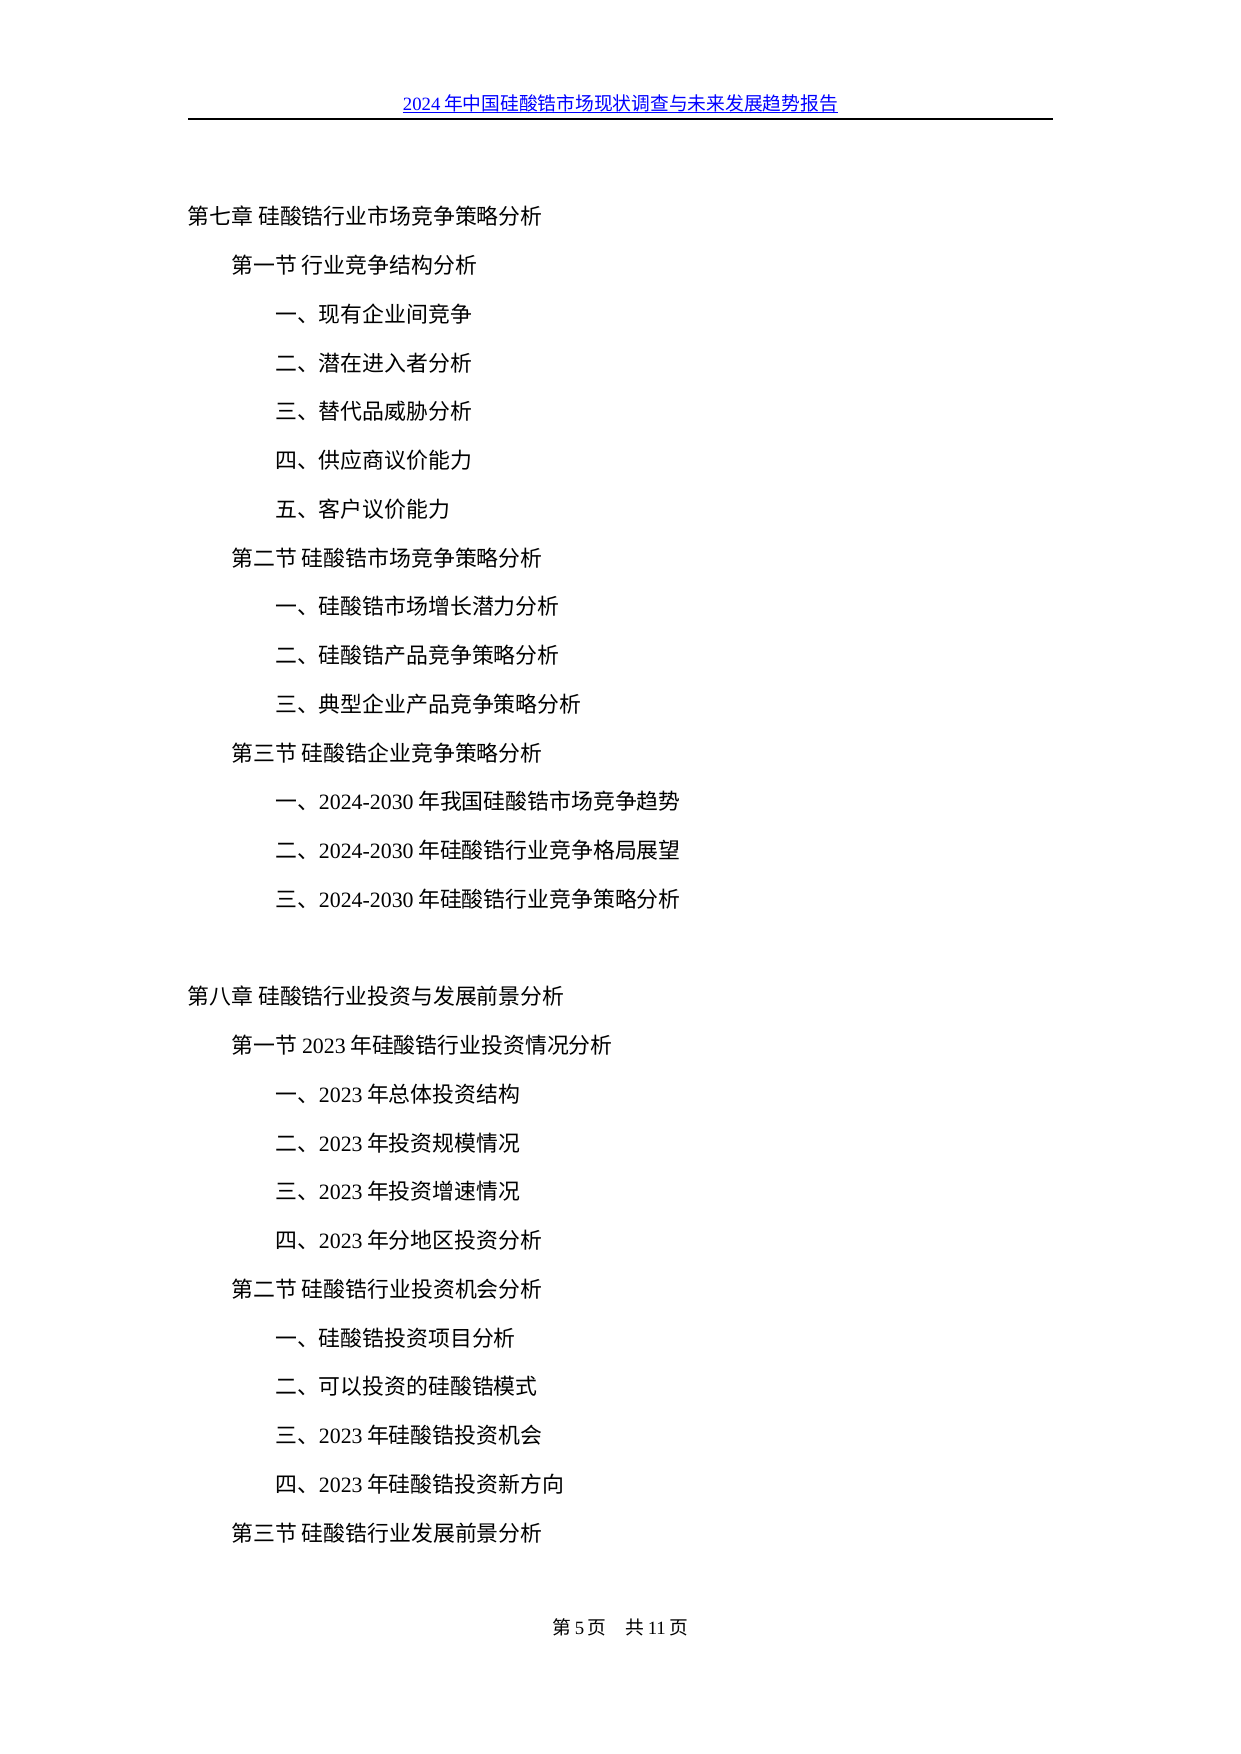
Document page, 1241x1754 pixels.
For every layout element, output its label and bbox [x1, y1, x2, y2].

text [187, 150, 1053, 1548]
